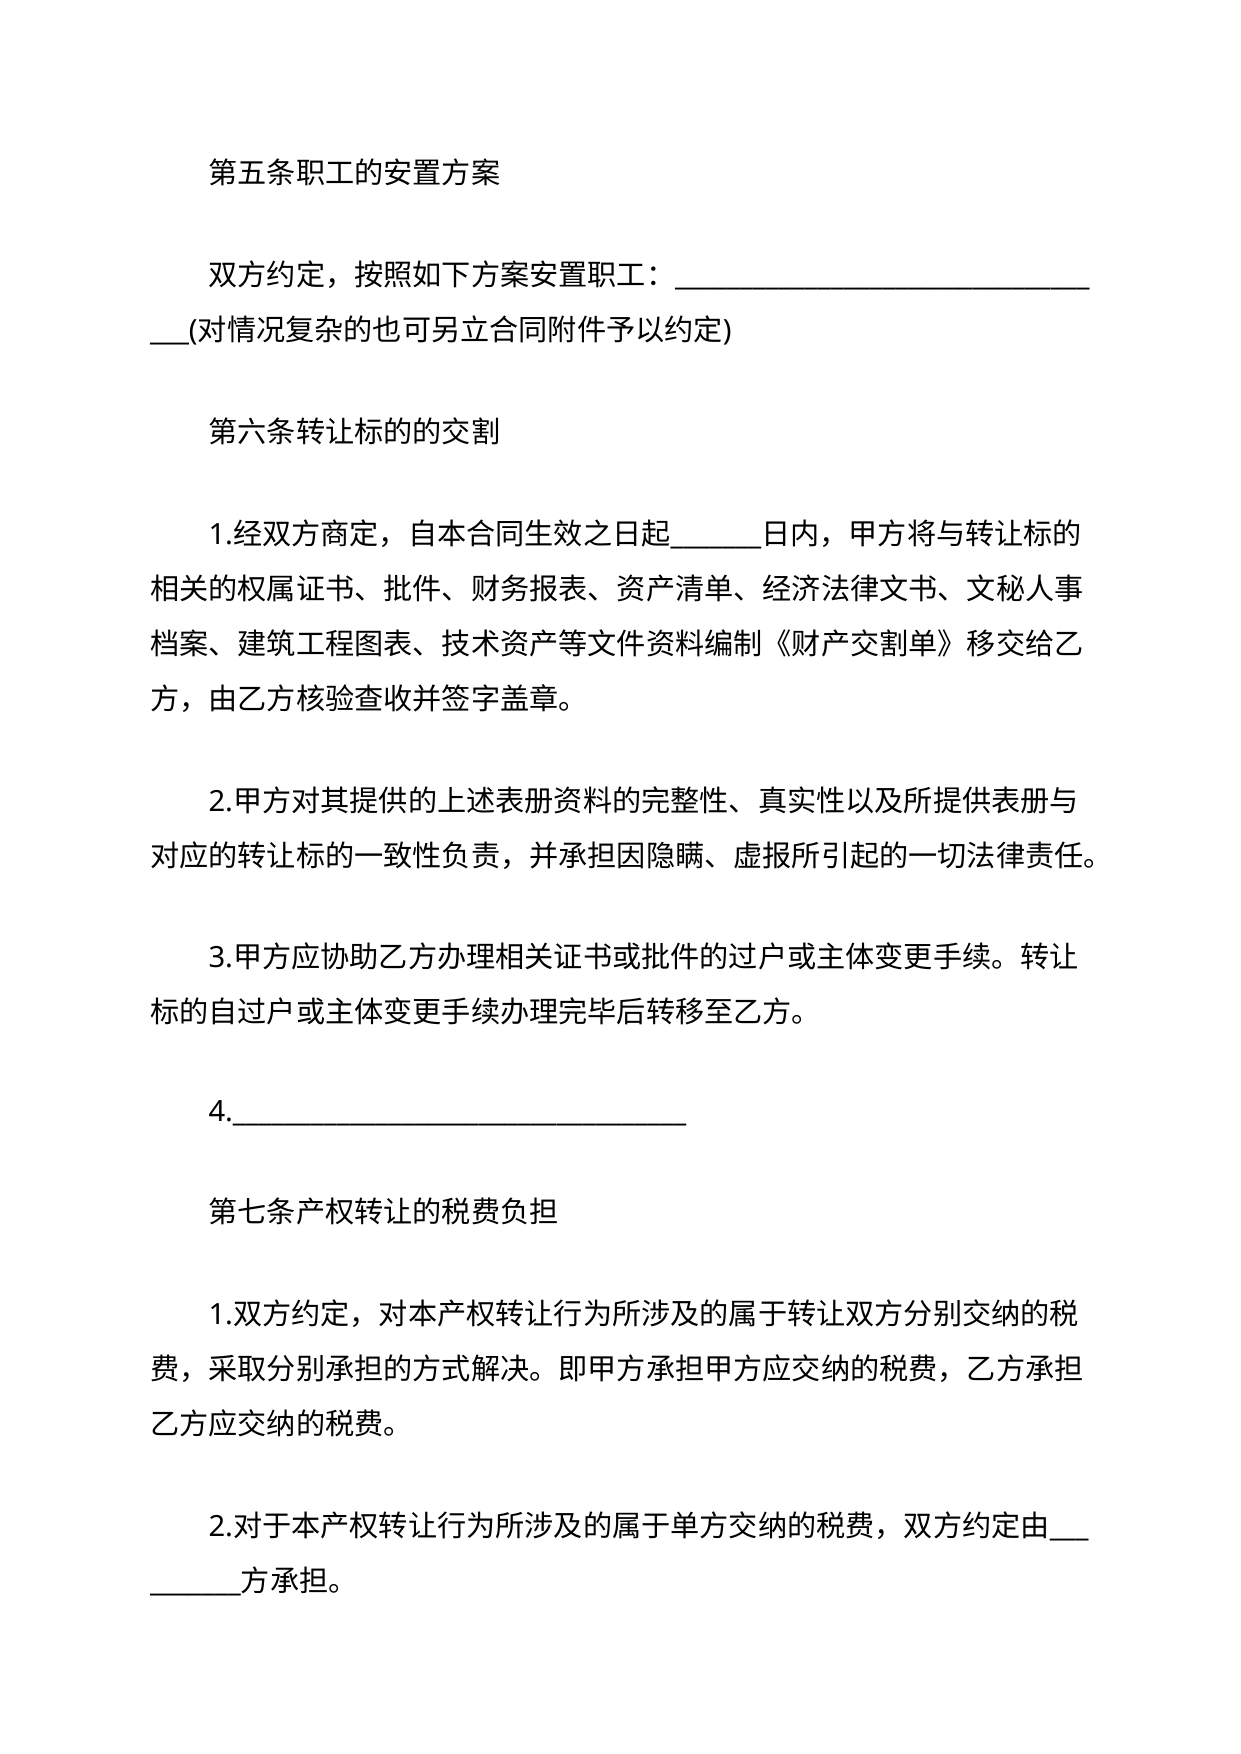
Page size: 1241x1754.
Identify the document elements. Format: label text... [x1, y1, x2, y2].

text 第五条职工的安置方案 [150, 150, 1090, 192]
text 第六条转让标的的交割 [150, 409, 1090, 451]
text 1.双方约定，对本产权转让行为所涉及的属于转让双方分别交纳的税费，采取分别承担的方式解决。即甲方承担甲方应交纳的税费，乙方承担乙方应交纳的税费。 [150, 1291, 1090, 1443]
text 第七条产权转让的税费负担 [150, 1189, 1090, 1231]
text 2.对于本产权转让行为所涉及的属于单方交纳的税费，双方约定由__________方承担。 [150, 1502, 1090, 1600]
text 3.甲方应协助乙方办理相关证书或批件的过户或主体变更手续。转让标的自过户或主体变更手续办理完毕后转移至乙方。 [150, 934, 1090, 1031]
text 双方约定，按照如下方案安置职工：___________________________________(对情况复杂的也可另立合同附件予以约定) [150, 252, 1090, 349]
text 2.甲方对其提供的上述表册资料的完整性、真实性以及所提供表册与对应的转让标的一致性负责，并承担因隐瞒、虚报所引起的一切法律责任。 [150, 777, 1090, 874]
text 4.___________________________________ [150, 1091, 1090, 1130]
text 1.经双方商定，自本合同生效之日起_______日内，甲方将与转让标的相关的权属证书、批件、财务报表、资产清单、经济法律文书、文秘人事档案、建筑工程图表、技术资产等文件资料编制《财产交割单》移交给乙方，由乙方核验查收并签字盖章。 [150, 511, 1090, 718]
